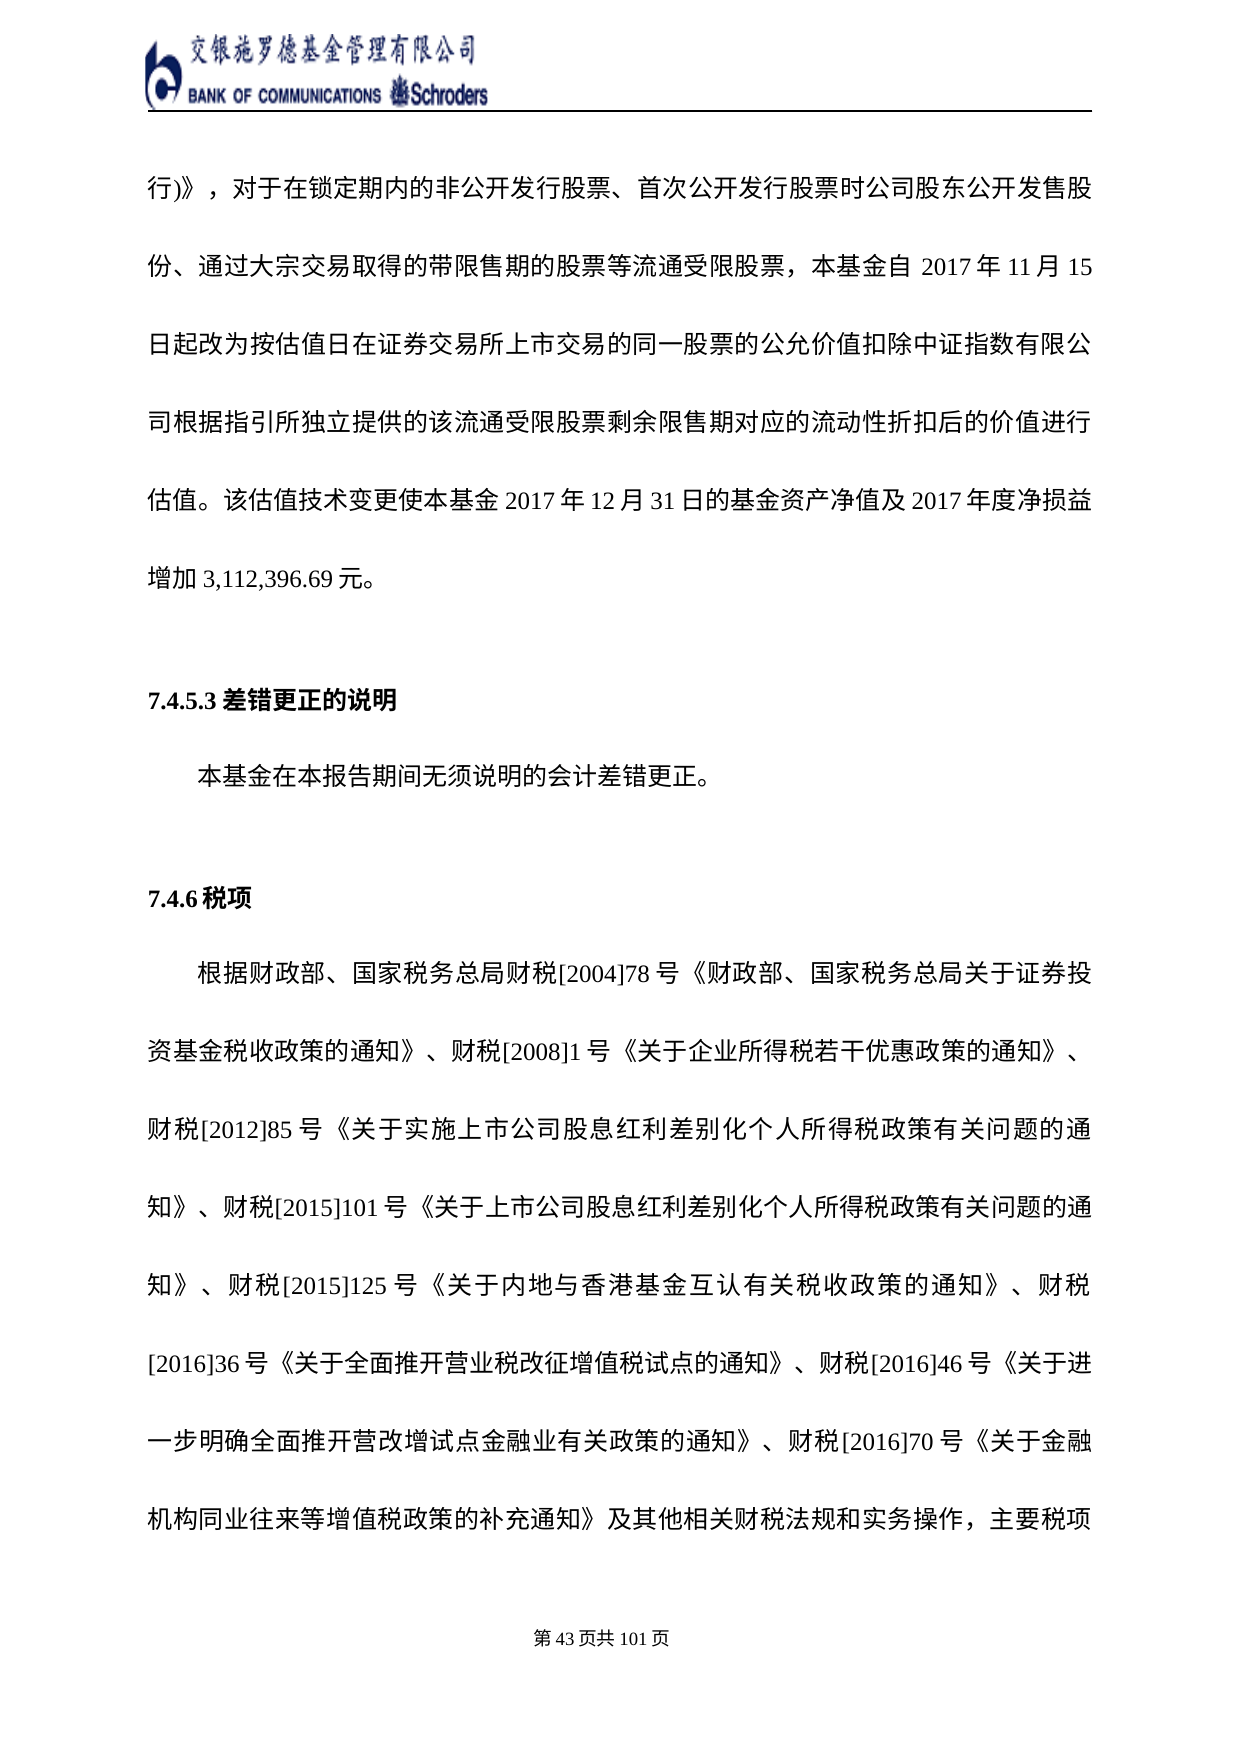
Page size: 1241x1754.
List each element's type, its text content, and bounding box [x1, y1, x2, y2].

subtitle 7.4.5.3 差错更正的说明 [148, 666, 1092, 731]
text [148, 154, 1092, 609]
subtitle 7.4.6税项 [148, 864, 1092, 929]
text 本基金在本报告期间无须说明的会计差错更正。 [148, 742, 1092, 807]
picture [145, 34, 488, 110]
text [148, 939, 1092, 1550]
